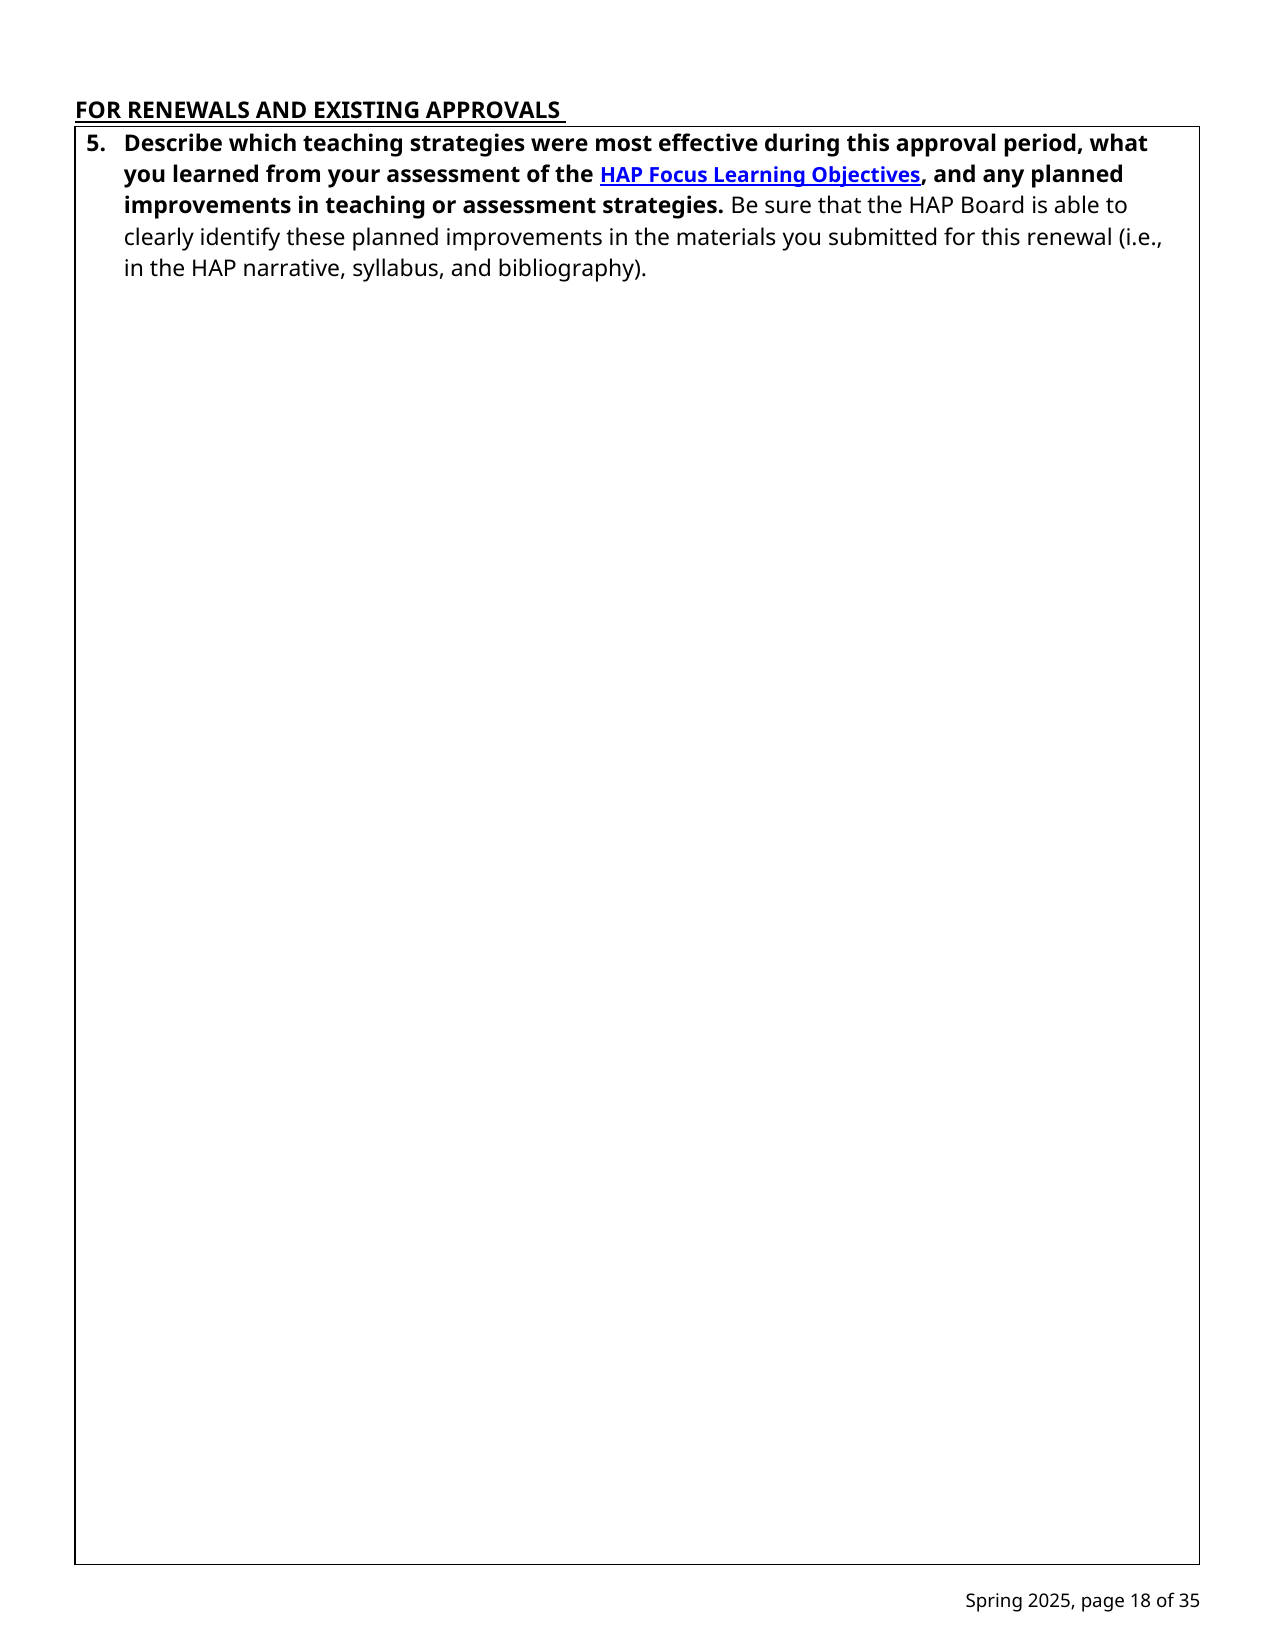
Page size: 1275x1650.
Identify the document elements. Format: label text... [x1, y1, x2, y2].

text FOR RENEWALS AND EXISTING APPROVALS [75, 94, 1155, 126]
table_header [76, 127, 1199, 1564]
